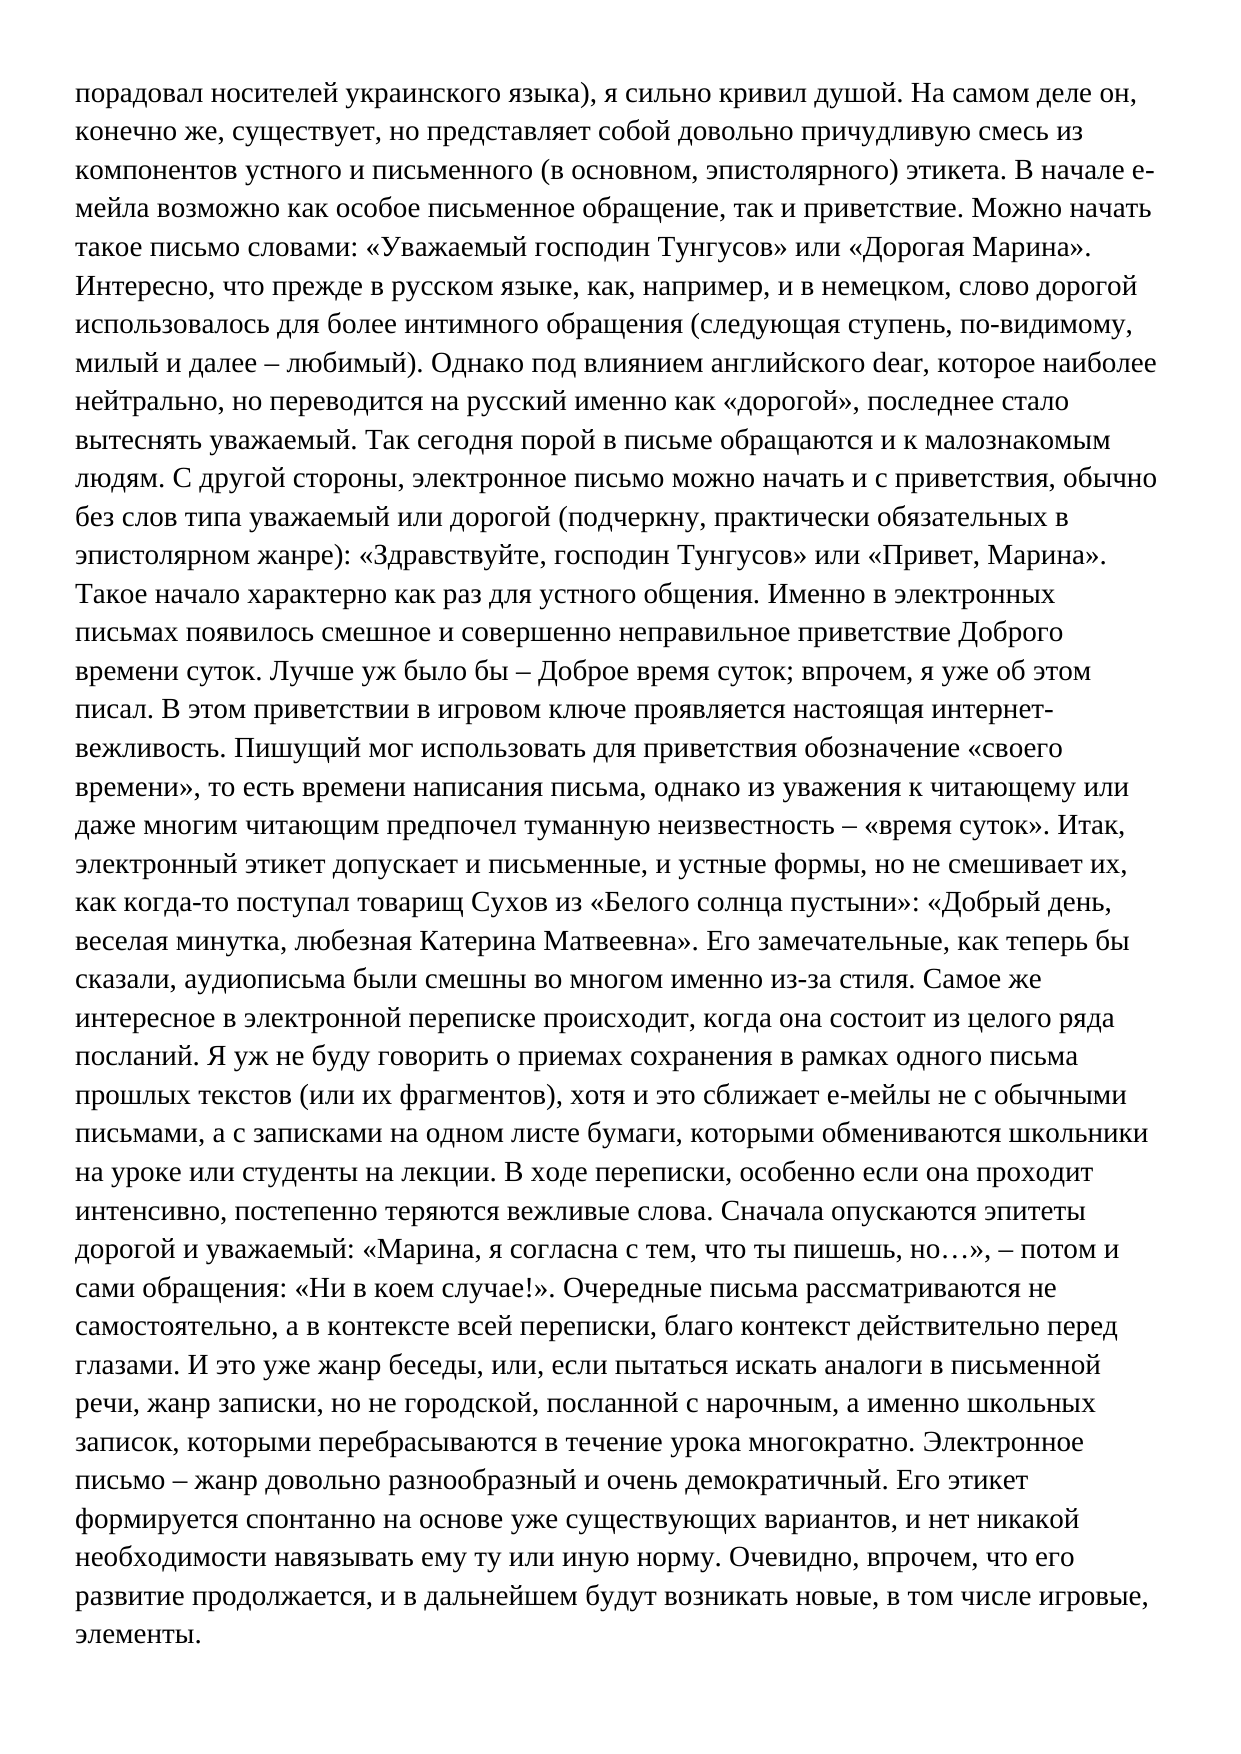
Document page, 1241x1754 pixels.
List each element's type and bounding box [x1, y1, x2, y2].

text [75, 75, 1165, 1650]
